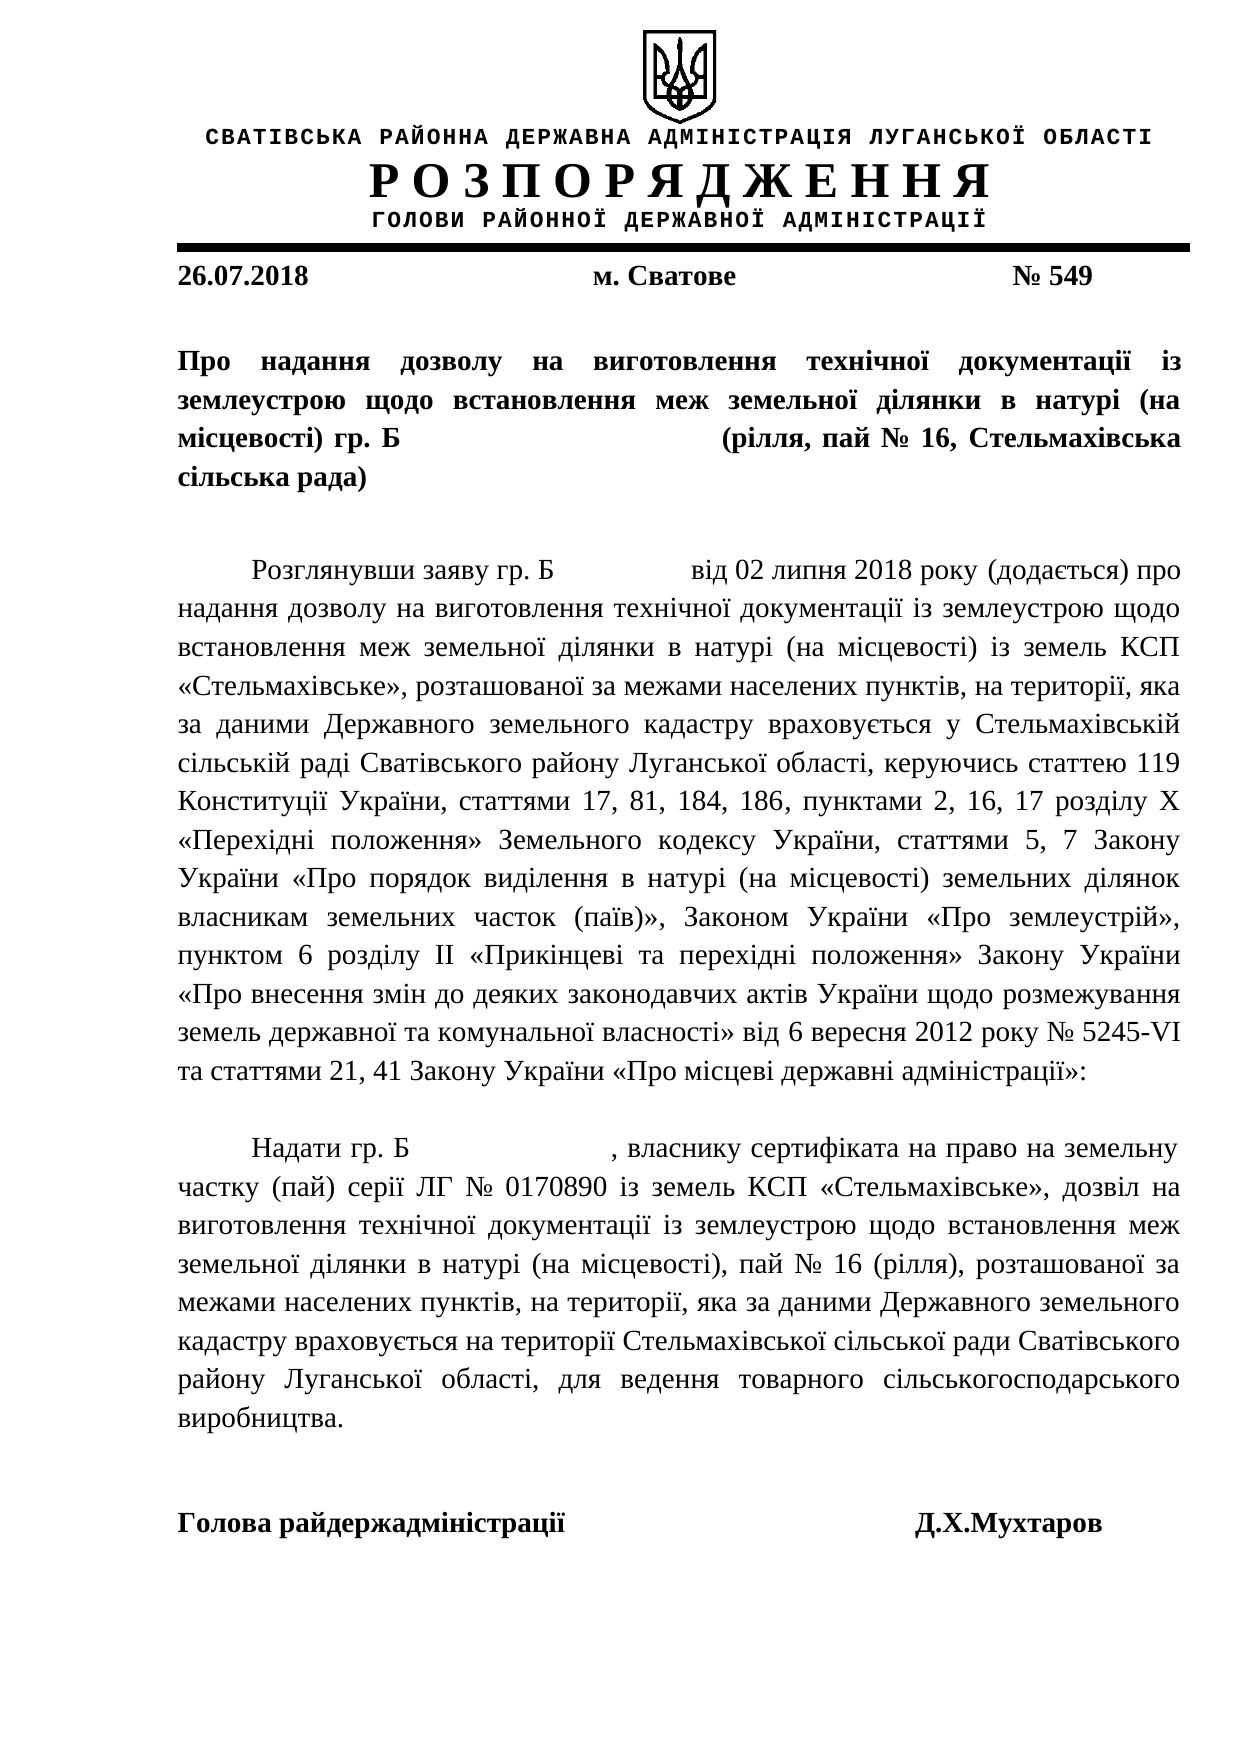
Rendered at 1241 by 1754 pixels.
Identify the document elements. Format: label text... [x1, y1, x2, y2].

text РОЗПОРЯДЖЕННЯ [177, 151, 1181, 208]
text Про надання дозволу на виготовлення технічної документації із землеустрою щодо встановлення меж земельної ділянки в натурі (на місцевості) гр. Б (рілля, пай № 16, Стельмахівська сільська рада) [177, 343, 1181, 493]
text 26.07.2018 м. Сватове № 549 [177, 258, 1181, 292]
text Надати гр. Б , власнику сертифіката на право на земельну частку (пай) серії ЛГ № 0170890 із земель КСП «Стельмахівське», дозвіл на виготовлення технічної документації із землеустрою щодо встановлення меж земельної ділянки в натурі (на місцевості), пай № 16 (рілля), розташованої за межами населених пунктів, на території, яка за даними Державного земельного кадастру враховується на території Стельмахівської сільської ради Сватівського району Луганської області, для ведення товарного сільськогосподарського виробництва. [177, 1130, 1181, 1433]
picture [642, 29, 717, 125]
text СВАТІВСЬКА РАЙОННА ДЕРЖАВНА АДМІНІСТРАЦІЯ ЛУГАНСЬКОЇ ОБЛАСТІ [177, 125, 1181, 151]
text голови районної державної адміністрації [177, 208, 1181, 234]
text Голова райдержадміністрації Д.Х.Мухтаров [177, 1506, 1181, 1539]
text Розглянувши заяву гр. Б від 02 липня 2018 року (додається) про надання дозволу на виготовлення технічної документації із землеустрою щодо встановлення меж земельної ділянки в натурі (на місцевості) із земель КСП «Стельмахівське», розташованої за межами населених пунктів, на території, яка за даними Державного земельного кадастру враховується у Стельмахівській сільській раді Сватівського району Луганської області, керуючись статтею 119 Конституції України, статтями 17, 81, 184, 186, пунктами 2, 16, 17 розділу Х «Перехідні положення» Земельного кодексу України, статтями 5, 7 Закону України «Про порядок виділення в натурі (на місцевості) земельних ділянок власникам земельних часток (паїв)», Законом України «Про землеустрій», пунктом 6 розділу ІІ «Прикінцеві та перехідні положення» Закону України «Про внесення змін до деяких законодавчих актів України щодо розмежування земель державної та комунальної власності» від 6 вересня 2012 року № 5245-VI та статтями 21, 41 Закону України «Про місцеві державні адміністрації»: [177, 552, 1181, 976]
